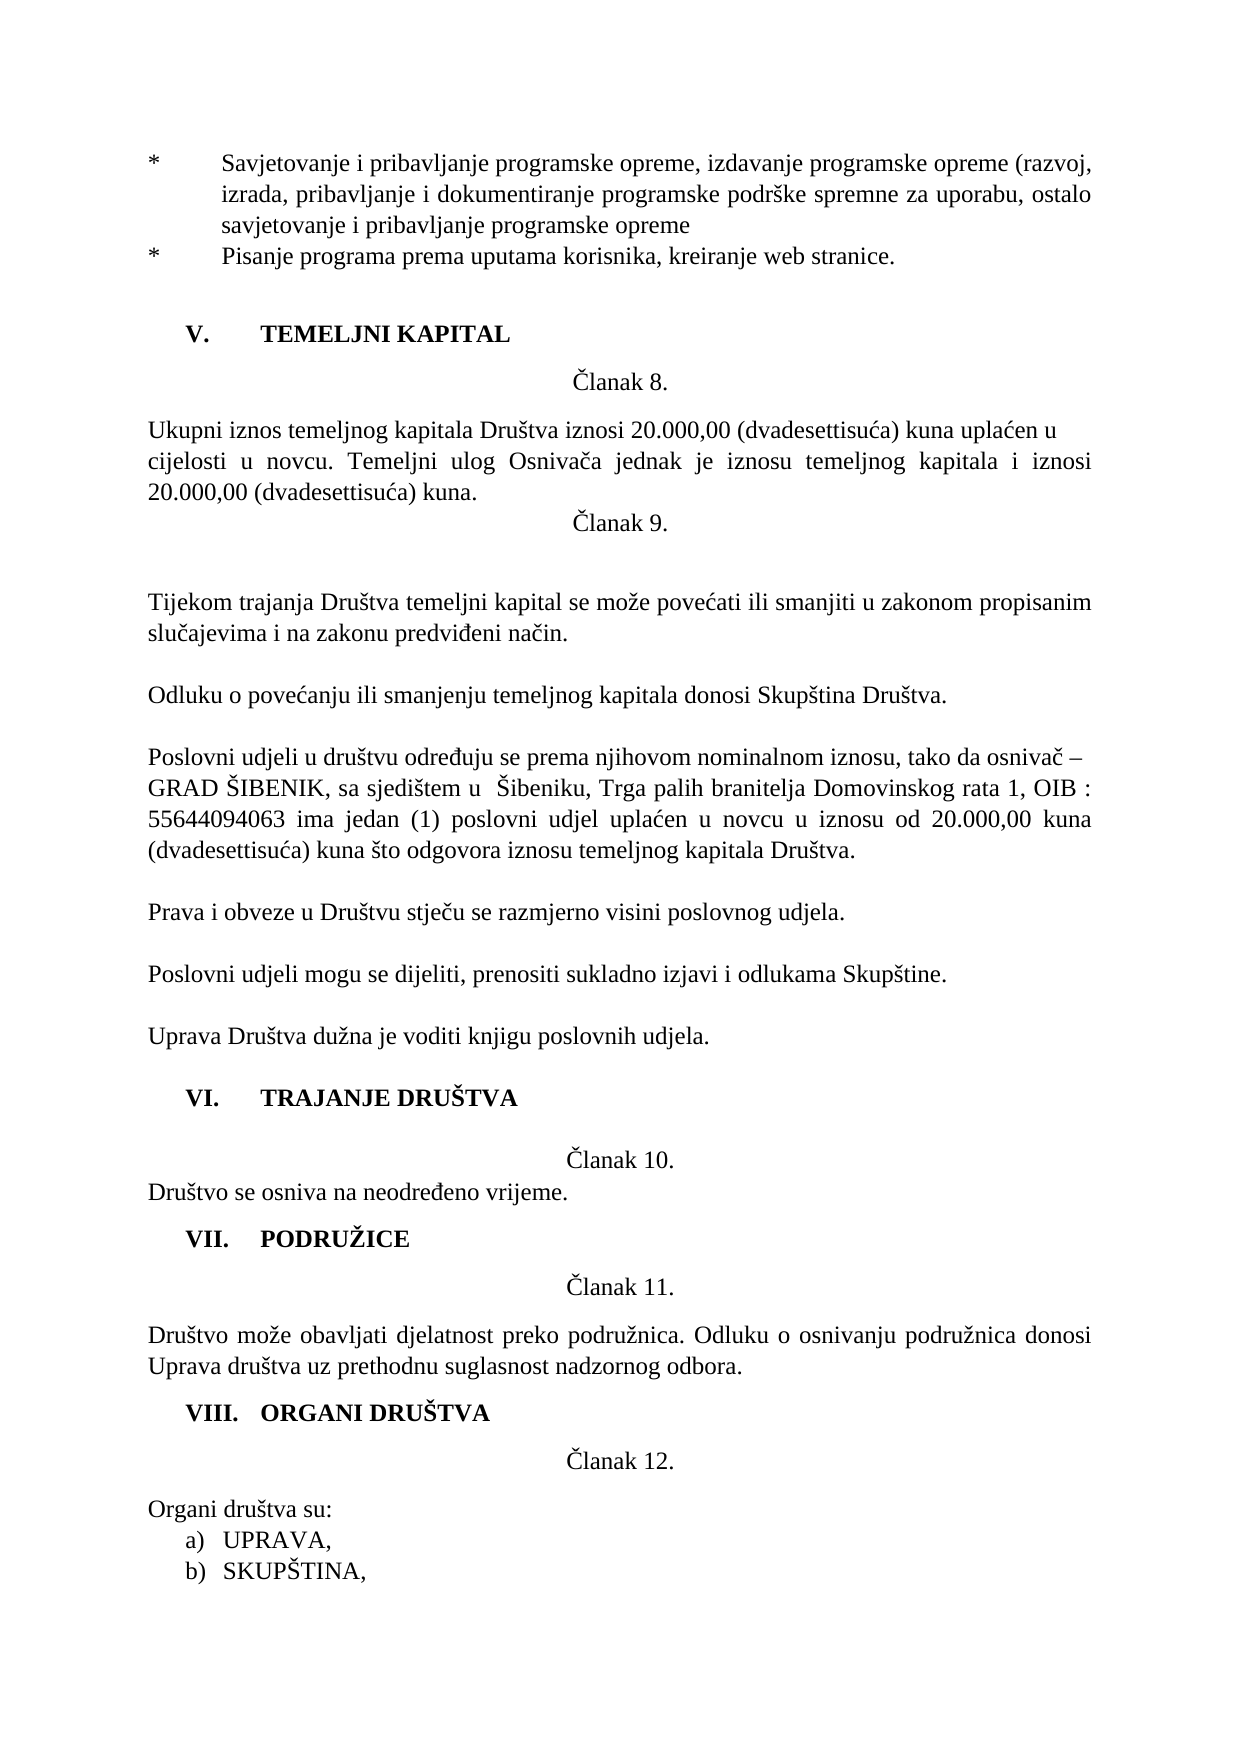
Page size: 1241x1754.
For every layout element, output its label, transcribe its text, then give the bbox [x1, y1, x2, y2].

list TRAJANJE DRUŠTVA [185, 1083, 1093, 1112]
text Uprava Društva dužna je voditi knjigu poslovnih udjela. [148, 1021, 1093, 1050]
text Članak 10. [148, 1146, 1093, 1174]
text Članak 8. [148, 367, 1093, 396]
text cijelosti u novcu. Temeljni ulog Osnivača jednak je iznosu temeljnog kapitala i iznosi 20.000,00 (dvadesettisuća) kuna. [148, 446, 1093, 506]
text Organi društva su: [148, 1494, 1093, 1523]
list TEMELJNI KAPITAL [185, 319, 1093, 348]
text Poslovni udjeli u društvu određuju se prema njihovom nominalnom iznosu, tako da osnivač – [148, 742, 1093, 771]
text * Pisanje programa prema uputama korisnika, kreiranje web stranice. [148, 241, 1093, 269]
text Poslovni udjeli mogu se dijeliti, prenositi sukladno izjavi i odlukama Skupštine. [148, 959, 1093, 988]
list UPRAVA, [185, 1525, 1093, 1554]
text * Savjetovanje i pribavljanje programske opreme, izdavanje programske opreme (razvoj, izrada, pribavljanje i dokumentiranje programske podrške spremne za uporabu, ostalo savjetovanje i pribavljanje programske opreme [148, 148, 1093, 238]
text Društvo može obavljati djelatnost preko podružnica. Odluku o osnivanju podružnica donosi Uprava društva uz prethodnu suglasnost nadzornog odbora. [148, 1320, 1093, 1379]
list SKUPŠTINA, [185, 1556, 1093, 1585]
text Društvo se osniva na neodređeno vrijeme. [148, 1177, 1093, 1205]
text Članak 12. [148, 1446, 1093, 1475]
list PODRUŽICE [185, 1224, 1093, 1253]
text Prava i obveze u Društvu stječu se razmjerno visini poslovnog udjela. [148, 897, 1093, 926]
text Odluku o povećanju ili smanjenju temeljnog kapitala donosi Skupština Društva. [148, 680, 1093, 709]
text Ukupni iznos temeljnog kapitala Društva iznosi 20.000,00 (dvadesettisuća) kuna uplaćen u [148, 415, 1093, 444]
text Članak 9. [148, 508, 1093, 537]
text Tijekom trajanja Društva temeljni kapital se može povećati ili smanjiti u zakonom propisanim slučajevima i na zakonu predviđeni način. [148, 587, 1093, 647]
list ORGANI DRUŠTVA [185, 1398, 1093, 1427]
text Članak 11. [148, 1272, 1093, 1301]
text GRAD ŠIBENIK, sa sjedištem u Šibeniku, Trga palih branitelja Domovinskog rata 1, OIB : 55644094063 ima jedan (1) poslovni udjel uplaćen u novcu u iznosu od 20.000,00 kuna (dvadesettisuća) kuna što odgovora iznosu temeljnog kapitala Društva. [148, 773, 1093, 864]
